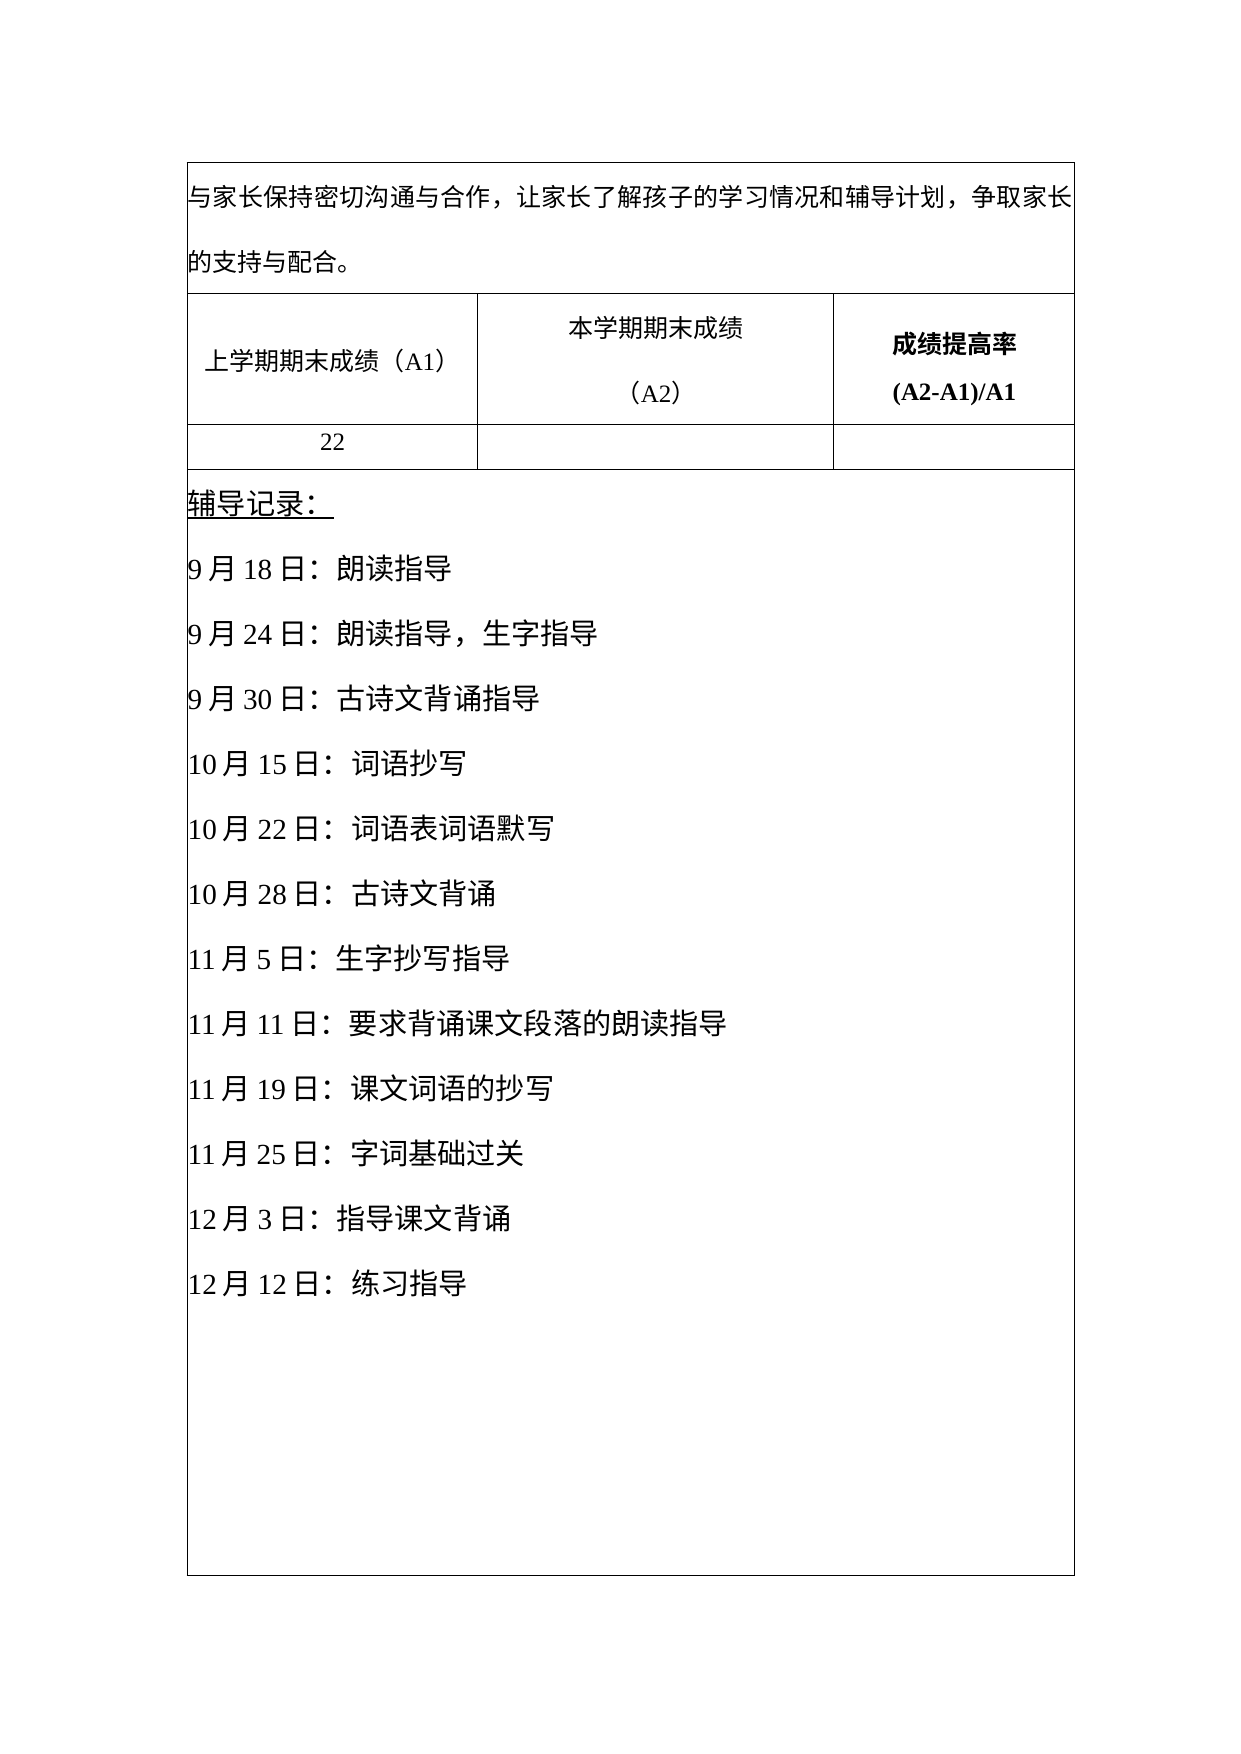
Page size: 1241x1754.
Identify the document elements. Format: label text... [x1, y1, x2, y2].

table_cell 成绩提高率 (A2-A1)/A1 [834, 294, 1074, 424]
table_cell 22 [188, 425, 477, 468]
table_cell [478, 425, 833, 468]
table_cell 本学期期末成绩 （A2） [478, 294, 833, 424]
table_cell [834, 425, 1074, 468]
table_cell 上学期期末成绩（A1） [188, 294, 477, 424]
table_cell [188, 470, 1074, 1574]
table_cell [188, 163, 1074, 293]
